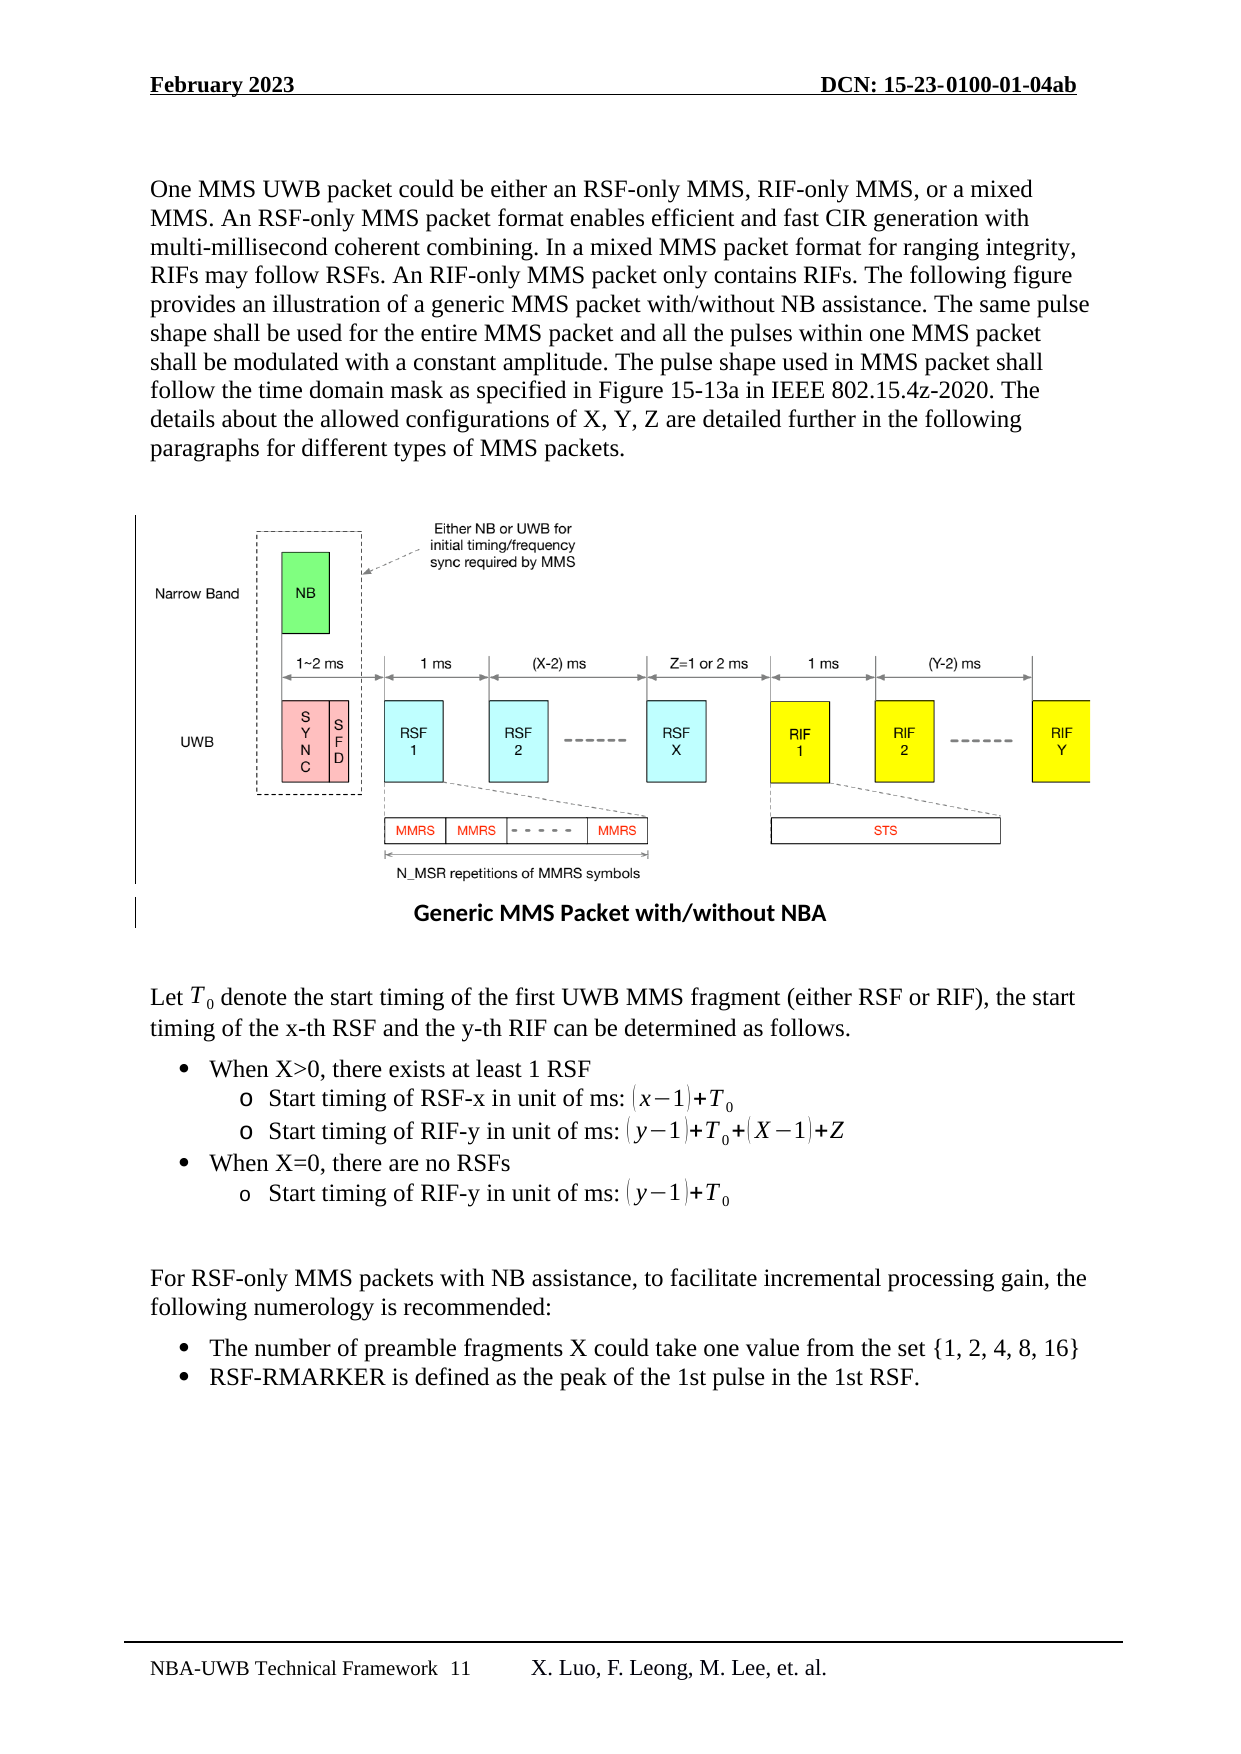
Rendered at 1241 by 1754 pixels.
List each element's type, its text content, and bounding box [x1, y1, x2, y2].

text Let denote the start timing of the first UWB MMS fragment (either RSF or RIF), the start timing of the x-th RSF and the y-th RIF can be determined as follows. [150, 981, 1090, 1041]
list RSF-RMARKER is defined as the peak of the 1st pulse in the 1st RSF. [179, 1362, 1090, 1391]
list The number of preamble fragments X could take one value from the set {1, 2, 4, 8, 16} [179, 1333, 1090, 1362]
list Start timing of RIF-y in unit of ms: [239, 1177, 1090, 1210]
text One MMS UWB packet could be either an RSF-only MMS, RIF-only MMS, or a mixed MMS. An RSF-only MMS packet format enables efficient and fast CIR generation with multi-millisecond coherent combining. In a mixed MMS packet format for ranging integrity, RIFs may follow RSFs. An RIF-only MMS packet only contains RIFs. The following figure provides an illustration of a generic MMS packet with/without NB assistance. The same pulse shape shall be used for the entire MMS packet and all the pulses within one MMS packet shall be modulated with a constant amplitude. The pulse shape used in MMS packet shall follow the time domain mask as specified in Figure 15-13a in IEEE 802.15.4z-2020. The details about the allowed configurations of X, Y, Z are detailed further in the following paragraphs for different types of MMS packets. [150, 174, 1090, 462]
text For RSF-only MMS packets with NB assistance, to facilitate incremental processing gain, the following numerology is recommended: [150, 1263, 1090, 1321]
text Generic MMS Packet with/without NBA [150, 897, 1090, 927]
list Start timing of RIF-y in unit of ms: [239, 1115, 1090, 1148]
list When X=0, there are no RSFs [179, 1148, 1090, 1177]
list Start timing of RSF-x in unit of ms: [239, 1083, 1090, 1115]
list When X>0, there exists at least 1 RSF [179, 1054, 1090, 1083]
